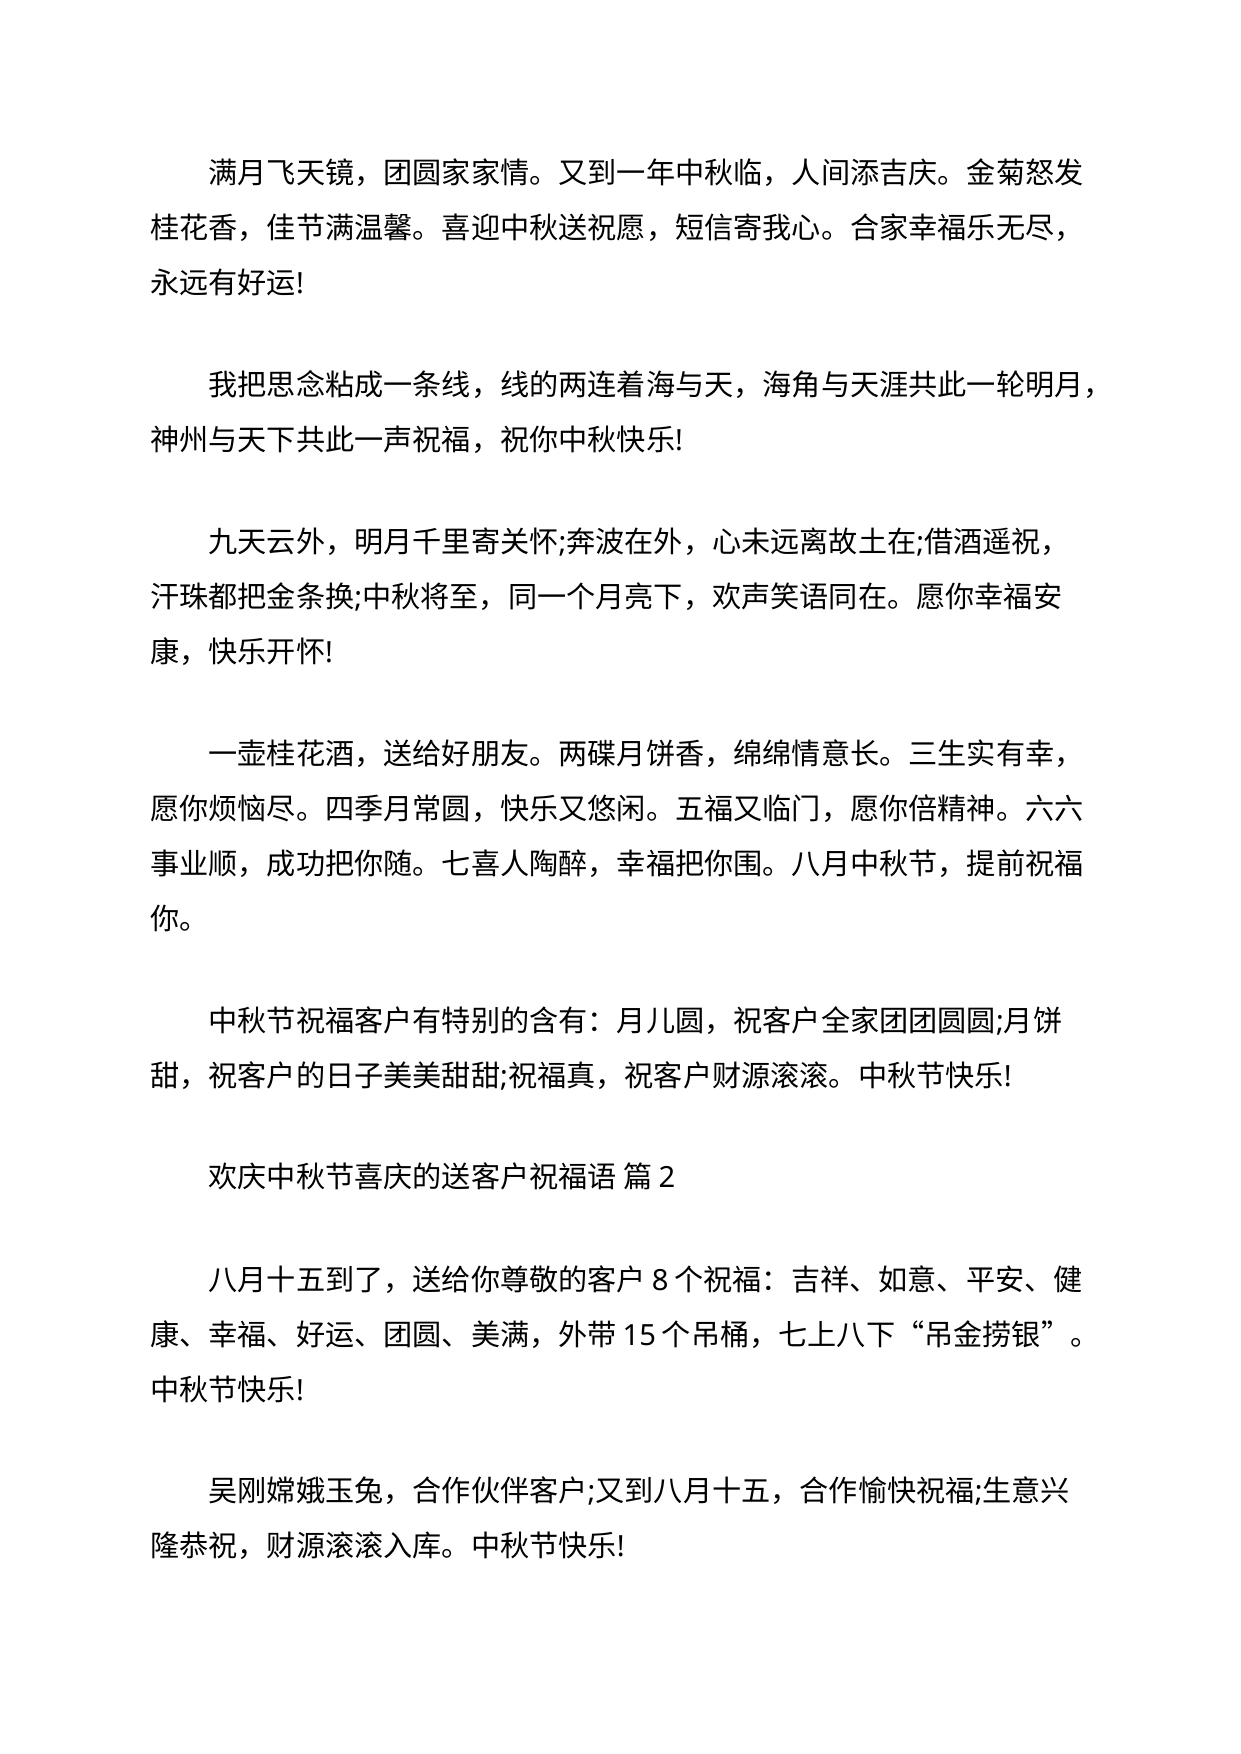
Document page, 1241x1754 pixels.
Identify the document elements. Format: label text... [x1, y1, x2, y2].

text 满月飞天镜，团圆家家情。又到一年中秋临，人间添吉庆。金菊怒发桂花香，佳节满温馨。喜迎中秋送祝愿，短信寄我心。合家幸福乐无尽，永远有好运! [150, 150, 1090, 302]
text 中秋节祝福客户有特别的含有：月儿圆，祝客户全家团团圆圆;月饼甜，祝客户的日子美美甜甜;祝福真，祝客户财源滚滚。中秋节快乐! [150, 997, 1090, 1094]
text 我把思念粘成一条线，线的两连着海与天，海角与天涯共此一轮明月，神州与天下共此一声祝福，祝你中秋快乐! [150, 362, 1090, 459]
text 吴刚嫦娥玉兔，合作伙伴客户;又到八月十五，合作愉快祝福;生意兴隆恭祝，财源滚滚入库。中秋节快乐! [150, 1468, 1090, 1565]
text 欢庆中秋节喜庆的送客户祝福语 篇2 [150, 1154, 1090, 1196]
text 九天云外，明月千里寄关怀;奔波在外，心未远离故土在;借酒遥祝，汗珠都把金条换;中秋将至，同一个月亮下，欢声笑语同在。愿你幸福安康，快乐开怀! [150, 519, 1090, 671]
text 一壶桂花酒，送给好朋友。两碟月饼香，绵绵情意长。三生实有幸，愿你烦恼尽。四季月常圆，快乐又悠闲。五福又临门，愿你倍精神。六六事业顺，成功把你随。七喜人陶醉，幸福把你围。八月中秋节，提前祝福你。 [150, 731, 1090, 938]
text 八月十五到了，送给你尊敬的客户8个祝福：吉祥、如意、平安、健康、幸福、好运、团圆、美满，外带15个吊桶，七上八下“吊金捞银”。中秋节快乐! [150, 1256, 1090, 1408]
